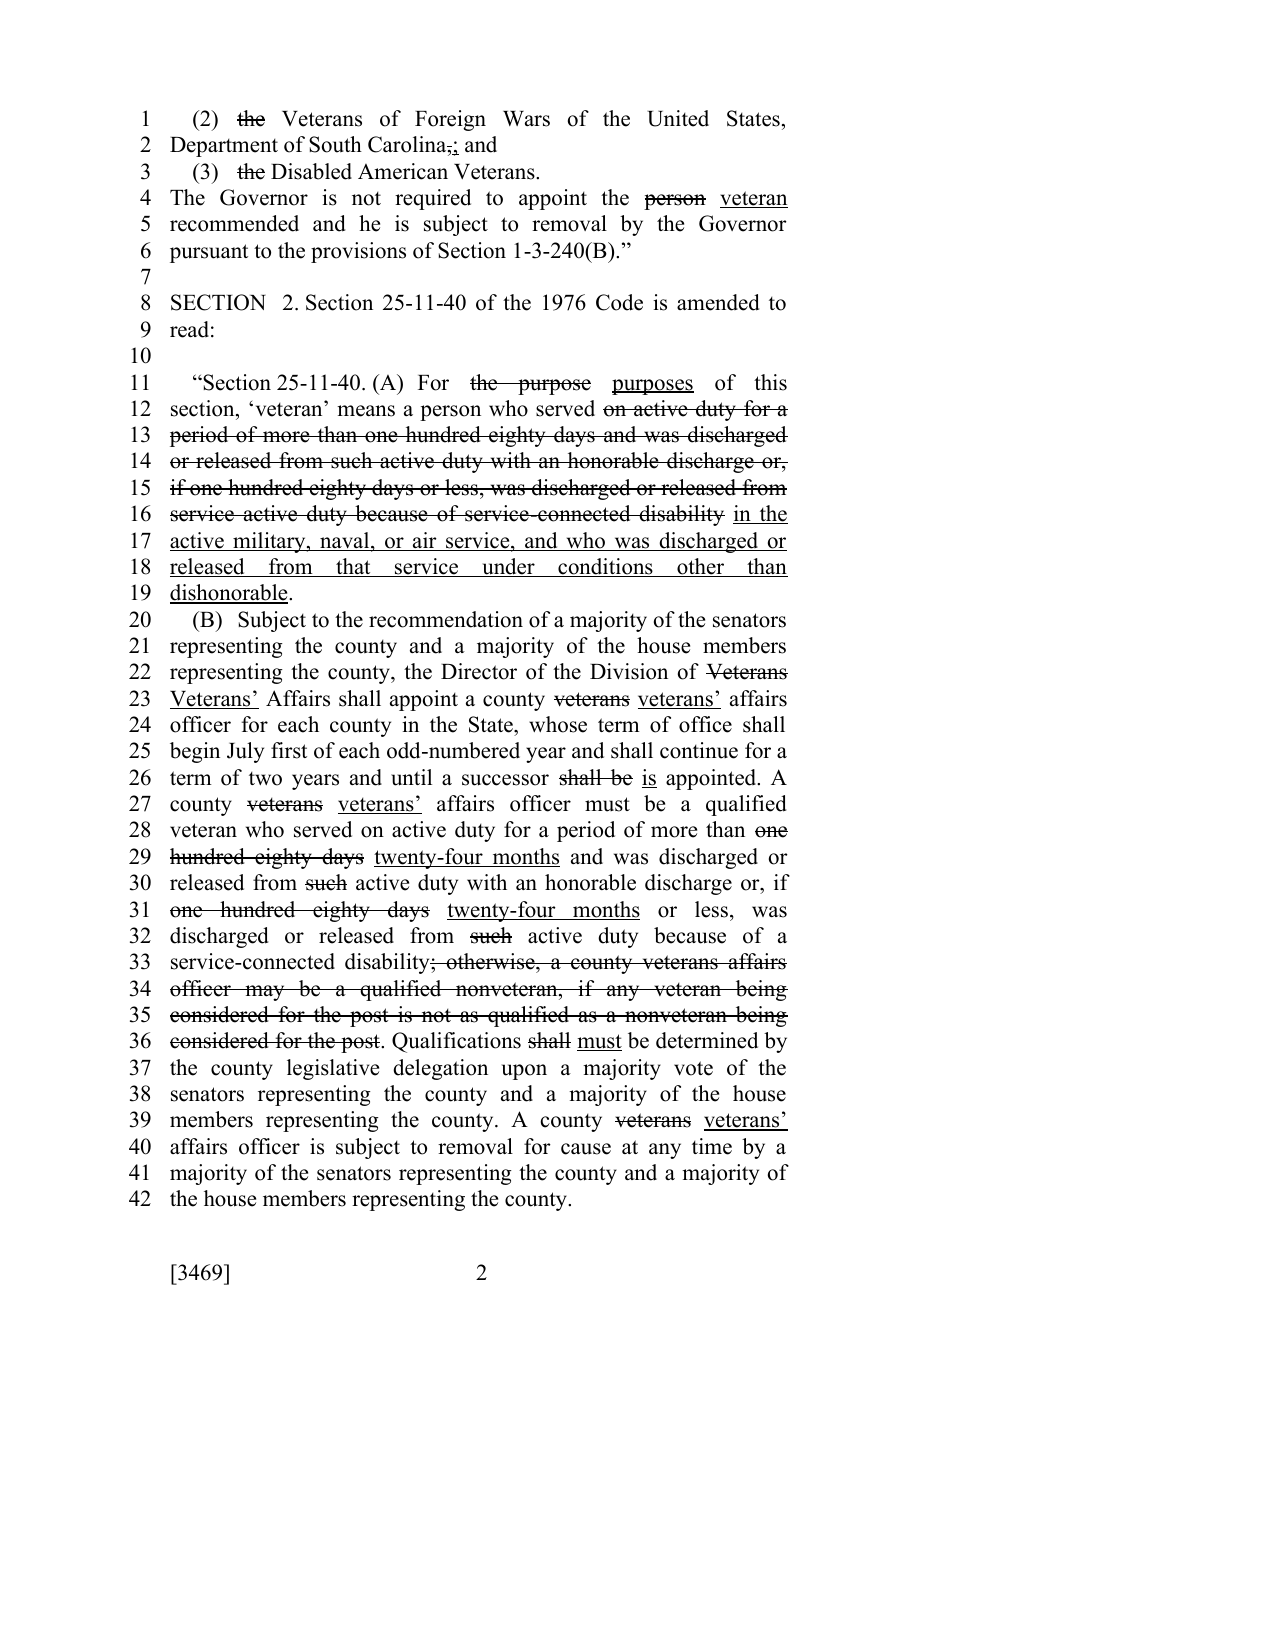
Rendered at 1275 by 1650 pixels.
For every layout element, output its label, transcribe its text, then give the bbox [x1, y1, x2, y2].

text SECTION 2. Section 25-11-40 of the 1976 Code is amended to read: [169, 289, 787, 342]
text (2) the Veterans of Foreign Wars of the United States, Department of South Carolina,; and [169, 105, 787, 158]
text (B) Subject to the recommendation of a majority of the senators representing the county and a majority of the house members representing the county, the Director of the Division of Veterans Veterans’ Affairs shall appoint a county veterans veterans’ affairs officer for each county in the State, whose term of office shall begin July first of each odd-numbered year and shall continue for a term of two years and until a successor shall be is appointed. A county veterans veterans’ affairs officer must be a qualified veteran who served on active duty for a period of more than one hundred eighty days twenty-four months and was discharged or released from such active duty with an honorable discharge or, if one hundred eighty days twenty-four months or less, was discharged or released from such active duty because of a service-connected disability; otherwise, a county veterans affairs officer may be a qualified nonveteran, if any veteran being considered for the post is not as qualified as a nonveteran being considered for the post. Qualifications shall must be determined by the county legislative delegation upon a majority vote of the senators representing the county and a majority of the house members representing the county. A county veterans veterans’ affairs officer is subject to removal for cause at any time by a majority of the senators representing the county and a majority of the house members representing the county. [169, 606, 787, 989]
text “Section 25-11-40. (A) For the purpose purposes of this section, ‘veteran’ means a person who served on active duty for a period of more than one hundred eighty days and was discharged or released from such active duty with an honorable discharge or, if one hundred eighty days or less, was discharged or released from service active duty because of service-connected disability in the active military, naval, or air service, and who was discharged or released from that service under conditions other than dishonorable. [169, 489, 787, 550]
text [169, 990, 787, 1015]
text The Governor is not required to appoint the person veteran recommended and he is subject to removal by the Governor pursuant to the provisions of Section 1-3-240(B).” [169, 184, 787, 263]
text (B) Subject to the recommendation of a majority of the senators representing the county and a majority of the house members representing the county, the Director of the Division of Veterans Veterans’ Affairs shall appoint a county veterans veterans’ affairs officer for each county in the State, whose term of office shall begin July first of each odd-numbered year and shall continue for a term of two years and until a successor shall be is appointed. A county veterans veterans’ affairs officer must be a qualified veteran who served on active duty for a period of more than one hundred eighty days twenty-four months and was discharged or released from such active duty with an honorable discharge or, if one hundred eighty days twenty-four months or less, was discharged or released from such active duty because of a service-connected disability; otherwise, a county veterans affairs officer may be a qualified nonveteran, if any veteran being considered for the post is not as qualified as a nonveteran being considered for the post. Qualifications shall must be determined by the county legislative delegation upon a majority vote of the senators representing the county and a majority of the house members representing the county. A county veterans veterans’ affairs officer is subject to removal for cause at any time by a majority of the senators representing the county and a majority of the house members representing the county. [169, 1016, 787, 1212]
text (3) the Disabled American Veterans. [169, 158, 787, 184]
text “Section 25-11-40. (A) For the purpose purposes of this section, ‘veteran’ means a person who served on active duty for a period of more than one hundred eighty days and was discharged or released from such active duty with an honorable discharge or, if one hundred eighty days or less, was discharged or released from service active duty because of service-connected disability in the active military, naval, or air service, and who was discharged or released from that service under conditions other than dishonorable. [169, 368, 787, 436]
